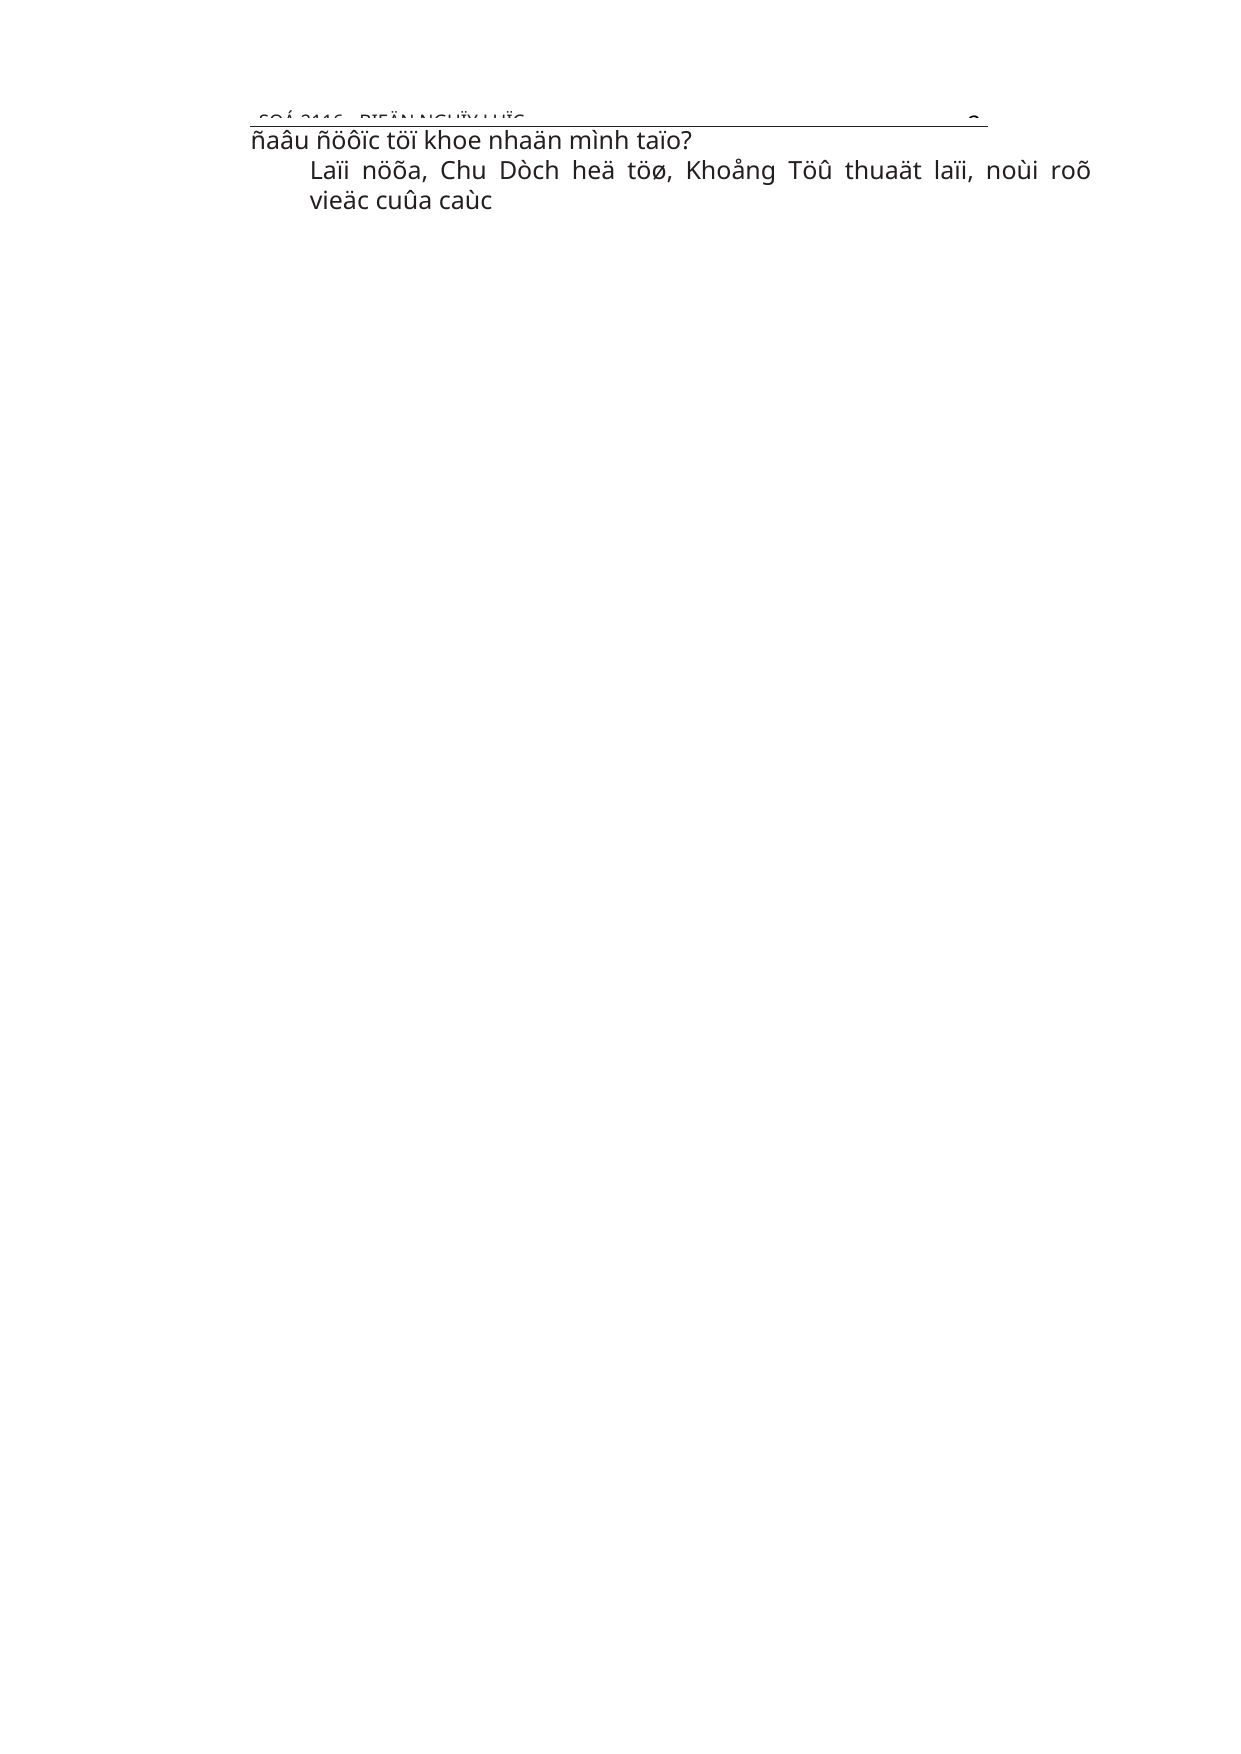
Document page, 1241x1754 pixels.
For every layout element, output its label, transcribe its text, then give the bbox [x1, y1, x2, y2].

text Laïi nöõa, Chu Dòch heä töø, Khoång Töû thuaät laïi, noùi roõ vieäc cuûa caùc [309, 156, 1092, 215]
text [250, 125, 990, 156]
